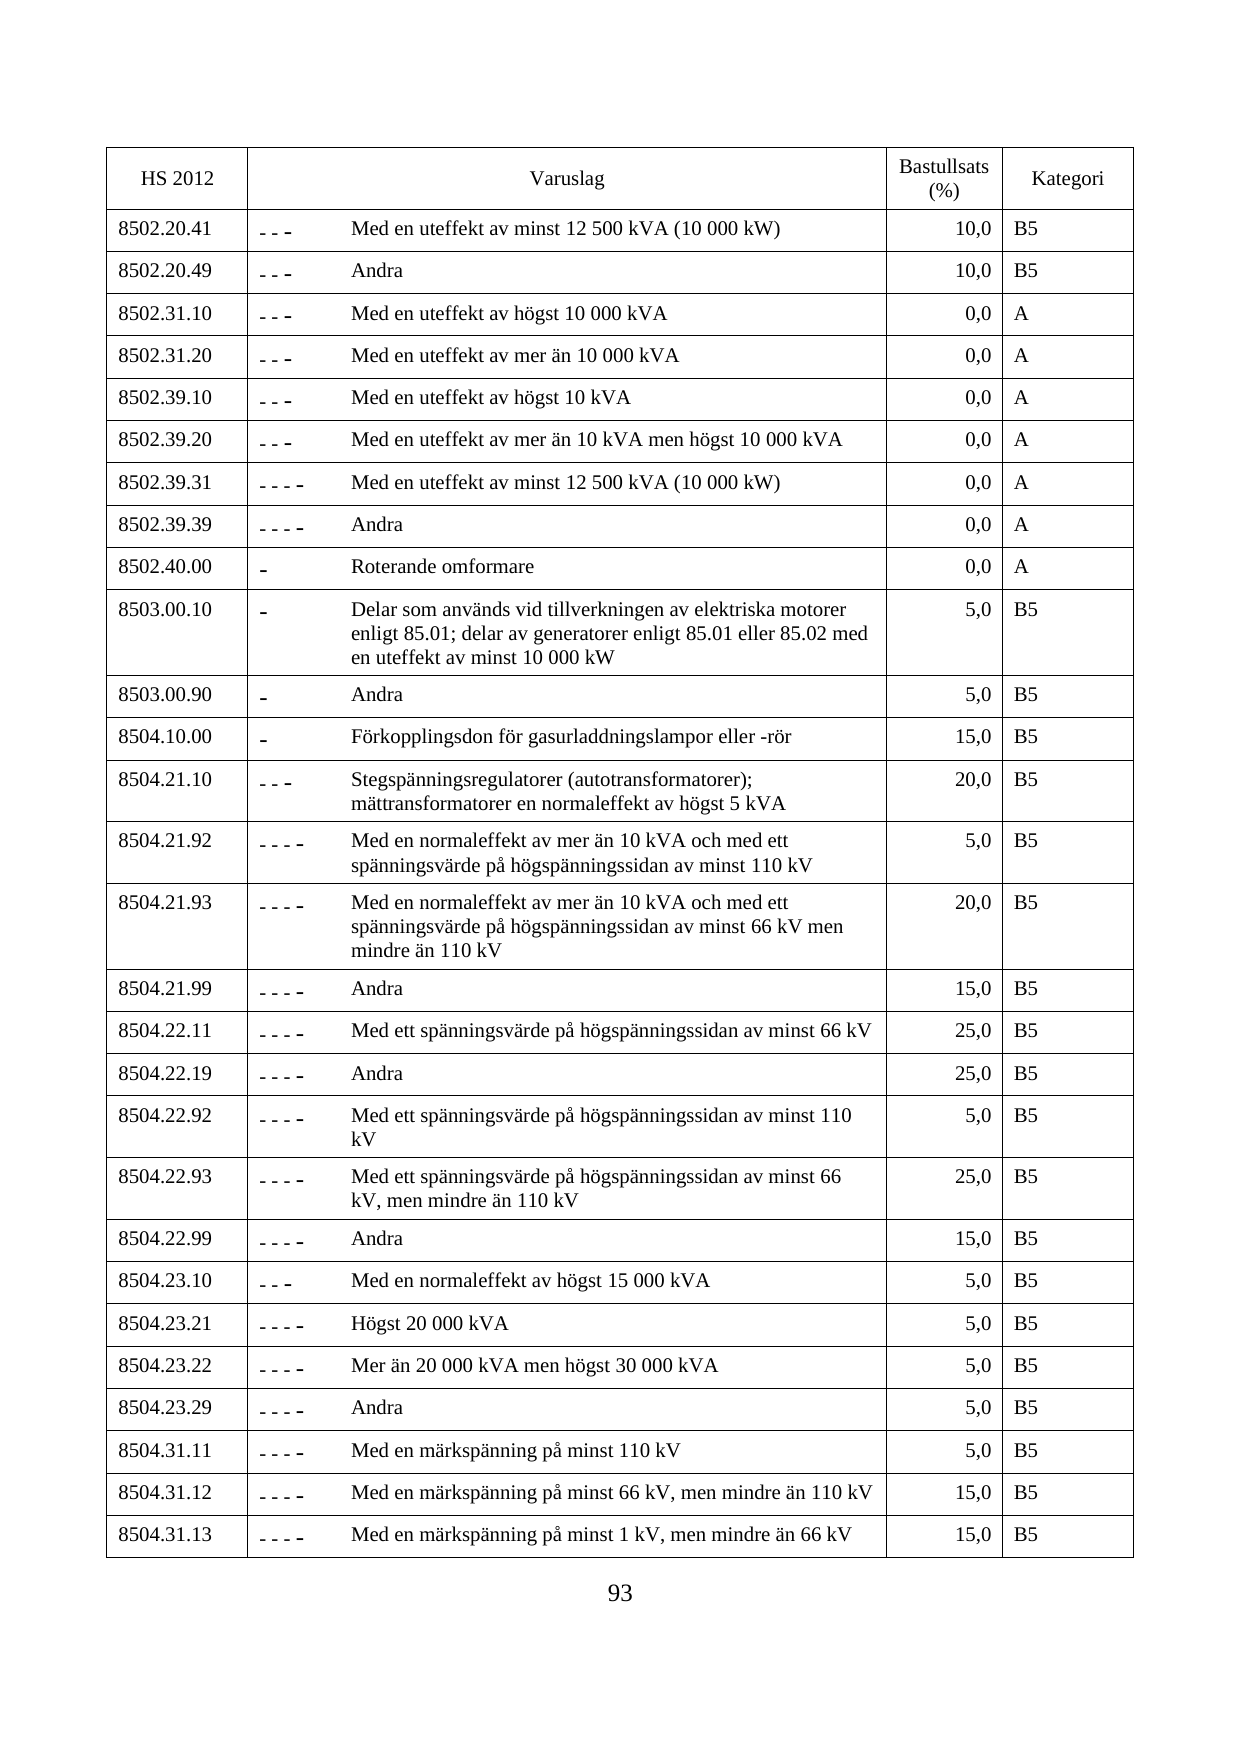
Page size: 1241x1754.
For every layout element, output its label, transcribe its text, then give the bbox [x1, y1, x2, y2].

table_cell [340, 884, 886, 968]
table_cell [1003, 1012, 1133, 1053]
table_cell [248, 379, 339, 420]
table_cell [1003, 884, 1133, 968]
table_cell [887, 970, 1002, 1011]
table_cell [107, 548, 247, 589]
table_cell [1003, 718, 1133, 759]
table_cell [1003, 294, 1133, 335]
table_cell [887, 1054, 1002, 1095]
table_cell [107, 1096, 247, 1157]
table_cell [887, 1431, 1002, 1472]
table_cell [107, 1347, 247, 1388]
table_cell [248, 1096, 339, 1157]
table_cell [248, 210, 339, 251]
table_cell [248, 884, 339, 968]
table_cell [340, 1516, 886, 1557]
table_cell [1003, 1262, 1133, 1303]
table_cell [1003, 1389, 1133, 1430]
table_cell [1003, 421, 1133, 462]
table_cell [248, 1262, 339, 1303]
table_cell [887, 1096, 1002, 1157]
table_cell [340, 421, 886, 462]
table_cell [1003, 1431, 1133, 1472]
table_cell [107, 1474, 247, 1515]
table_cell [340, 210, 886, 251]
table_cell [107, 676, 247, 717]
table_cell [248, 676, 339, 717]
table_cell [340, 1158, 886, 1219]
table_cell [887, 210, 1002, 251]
table_header Varuslag [248, 148, 886, 208]
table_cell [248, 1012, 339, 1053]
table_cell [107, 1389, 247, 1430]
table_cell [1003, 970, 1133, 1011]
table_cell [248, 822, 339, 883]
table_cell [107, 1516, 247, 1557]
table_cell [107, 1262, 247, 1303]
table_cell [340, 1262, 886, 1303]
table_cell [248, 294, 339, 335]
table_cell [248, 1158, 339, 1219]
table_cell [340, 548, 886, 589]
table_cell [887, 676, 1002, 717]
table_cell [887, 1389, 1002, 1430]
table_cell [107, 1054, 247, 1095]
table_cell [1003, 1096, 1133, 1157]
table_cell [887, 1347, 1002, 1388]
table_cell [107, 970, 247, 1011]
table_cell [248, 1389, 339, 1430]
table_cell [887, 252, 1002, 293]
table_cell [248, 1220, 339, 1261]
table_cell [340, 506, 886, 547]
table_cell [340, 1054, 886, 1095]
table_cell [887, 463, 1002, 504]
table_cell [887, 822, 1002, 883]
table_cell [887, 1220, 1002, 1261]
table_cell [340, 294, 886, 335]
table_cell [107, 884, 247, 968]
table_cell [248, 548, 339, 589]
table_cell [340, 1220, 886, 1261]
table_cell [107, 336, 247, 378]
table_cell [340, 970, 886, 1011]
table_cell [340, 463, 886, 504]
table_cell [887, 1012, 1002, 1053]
table_header Kategori [1003, 148, 1133, 208]
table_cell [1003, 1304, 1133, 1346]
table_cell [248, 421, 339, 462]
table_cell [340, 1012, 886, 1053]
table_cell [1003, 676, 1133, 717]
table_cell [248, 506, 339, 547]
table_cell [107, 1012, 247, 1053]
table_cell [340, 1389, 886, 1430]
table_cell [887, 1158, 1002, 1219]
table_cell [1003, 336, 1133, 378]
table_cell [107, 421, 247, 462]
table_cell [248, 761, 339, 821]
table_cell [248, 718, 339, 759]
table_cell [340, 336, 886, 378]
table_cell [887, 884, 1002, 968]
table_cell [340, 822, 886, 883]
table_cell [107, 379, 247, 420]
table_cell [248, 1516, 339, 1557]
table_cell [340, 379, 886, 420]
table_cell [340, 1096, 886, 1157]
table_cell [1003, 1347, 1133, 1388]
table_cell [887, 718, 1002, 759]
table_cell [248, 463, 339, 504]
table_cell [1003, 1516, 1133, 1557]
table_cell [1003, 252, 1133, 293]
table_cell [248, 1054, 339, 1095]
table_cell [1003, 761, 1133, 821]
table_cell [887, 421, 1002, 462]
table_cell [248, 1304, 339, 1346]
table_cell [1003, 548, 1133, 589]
table_header Bastullsats (%) [887, 148, 1002, 208]
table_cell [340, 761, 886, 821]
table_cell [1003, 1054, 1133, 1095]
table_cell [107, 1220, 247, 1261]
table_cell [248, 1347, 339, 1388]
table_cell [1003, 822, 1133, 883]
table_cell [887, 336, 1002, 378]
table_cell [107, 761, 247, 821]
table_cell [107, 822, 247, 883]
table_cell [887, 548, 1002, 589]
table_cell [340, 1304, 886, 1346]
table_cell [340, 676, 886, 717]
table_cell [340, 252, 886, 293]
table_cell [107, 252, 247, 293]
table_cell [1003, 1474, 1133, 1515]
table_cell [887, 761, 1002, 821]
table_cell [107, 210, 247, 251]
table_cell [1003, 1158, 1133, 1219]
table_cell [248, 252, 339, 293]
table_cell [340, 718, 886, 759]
table_header HS 2012 [107, 148, 247, 208]
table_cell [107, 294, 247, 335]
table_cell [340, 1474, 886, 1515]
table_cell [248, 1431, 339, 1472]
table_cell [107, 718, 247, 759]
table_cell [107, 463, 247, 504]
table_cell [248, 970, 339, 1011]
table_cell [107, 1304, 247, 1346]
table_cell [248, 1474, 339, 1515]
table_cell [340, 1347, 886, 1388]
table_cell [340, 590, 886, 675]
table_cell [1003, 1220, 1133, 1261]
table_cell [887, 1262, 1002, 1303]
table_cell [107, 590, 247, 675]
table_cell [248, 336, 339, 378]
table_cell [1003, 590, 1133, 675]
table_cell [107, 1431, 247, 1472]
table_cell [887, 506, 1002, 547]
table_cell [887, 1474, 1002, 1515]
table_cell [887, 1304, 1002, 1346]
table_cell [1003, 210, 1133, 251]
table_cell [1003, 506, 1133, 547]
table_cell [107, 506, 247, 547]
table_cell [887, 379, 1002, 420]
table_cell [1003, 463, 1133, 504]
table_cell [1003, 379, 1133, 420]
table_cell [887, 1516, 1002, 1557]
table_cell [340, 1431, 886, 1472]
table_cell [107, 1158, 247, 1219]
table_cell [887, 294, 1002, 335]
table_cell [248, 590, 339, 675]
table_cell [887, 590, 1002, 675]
